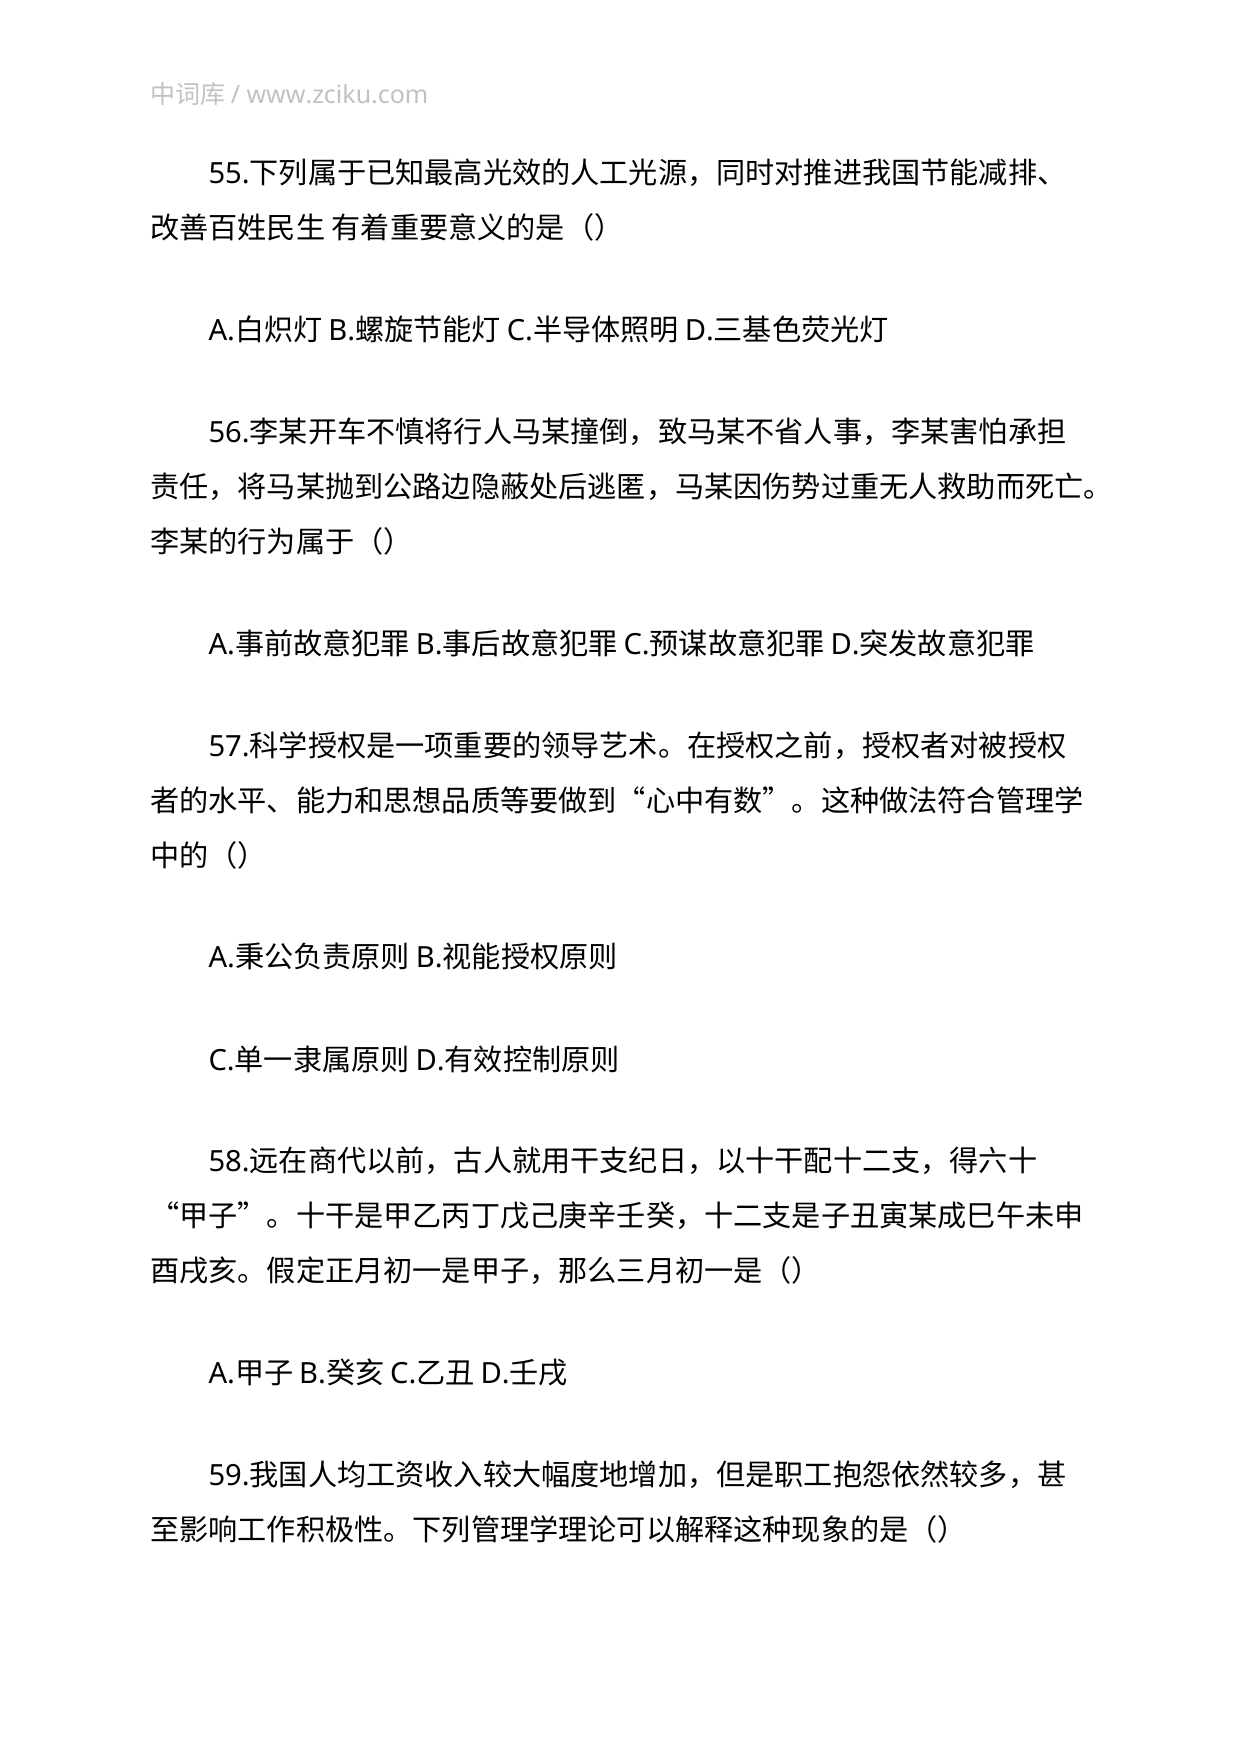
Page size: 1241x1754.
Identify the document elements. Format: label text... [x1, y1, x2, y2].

text A.甲子B.癸亥C.乙丑D.壬戌 [150, 1350, 1090, 1392]
text 59.我国人均工资收入较大幅度地增加，但是职工抱怨依然较多，甚至影响工作积极性。下列管理学理论可以解释这种现象的是（） [150, 1452, 1090, 1549]
text 56.李某开车不慎将行人马某撞倒，致马某不省人事，李某害怕承担责任，将马某抛到公路边隐蔽处后逃匿，马某因伤势过重无人救助而死亡。李某的行为属于（） [150, 409, 1090, 561]
text A.白炽灯B.螺旋节能灯C.半导体照明D.三基色荧光灯 [150, 307, 1090, 349]
text 58.远在商代以前，古人就用干支纪日，以十干配十二支，得六十“甲子”。十干是甲乙丙丁戊己庚辛壬癸，十二支是子丑寅某成巳午未申酉戌亥。假定正月初一是甲子，那么三月初一是（） [150, 1138, 1090, 1290]
text A.事前故意犯罪B.事后故意犯罪C.预谋故意犯罪D.突发故意犯罪 [150, 620, 1090, 663]
text C.单一隶属原则D.有效控制原则 [150, 1036, 1090, 1078]
text 55.下列属于已知最高光效的人工光源，同时对推进我国节能减排、改善百姓民生 有着重要意义的是（） [150, 150, 1090, 247]
text A.秉公负责原则B.视能授权原则 [150, 934, 1090, 976]
text 57.科学授权是一项重要的领导艺术。在授权之前，授权者对被授权者的水平、能力和思想品质等要做到“心中有数”。这种做法符合管理学中的（） [150, 722, 1090, 874]
